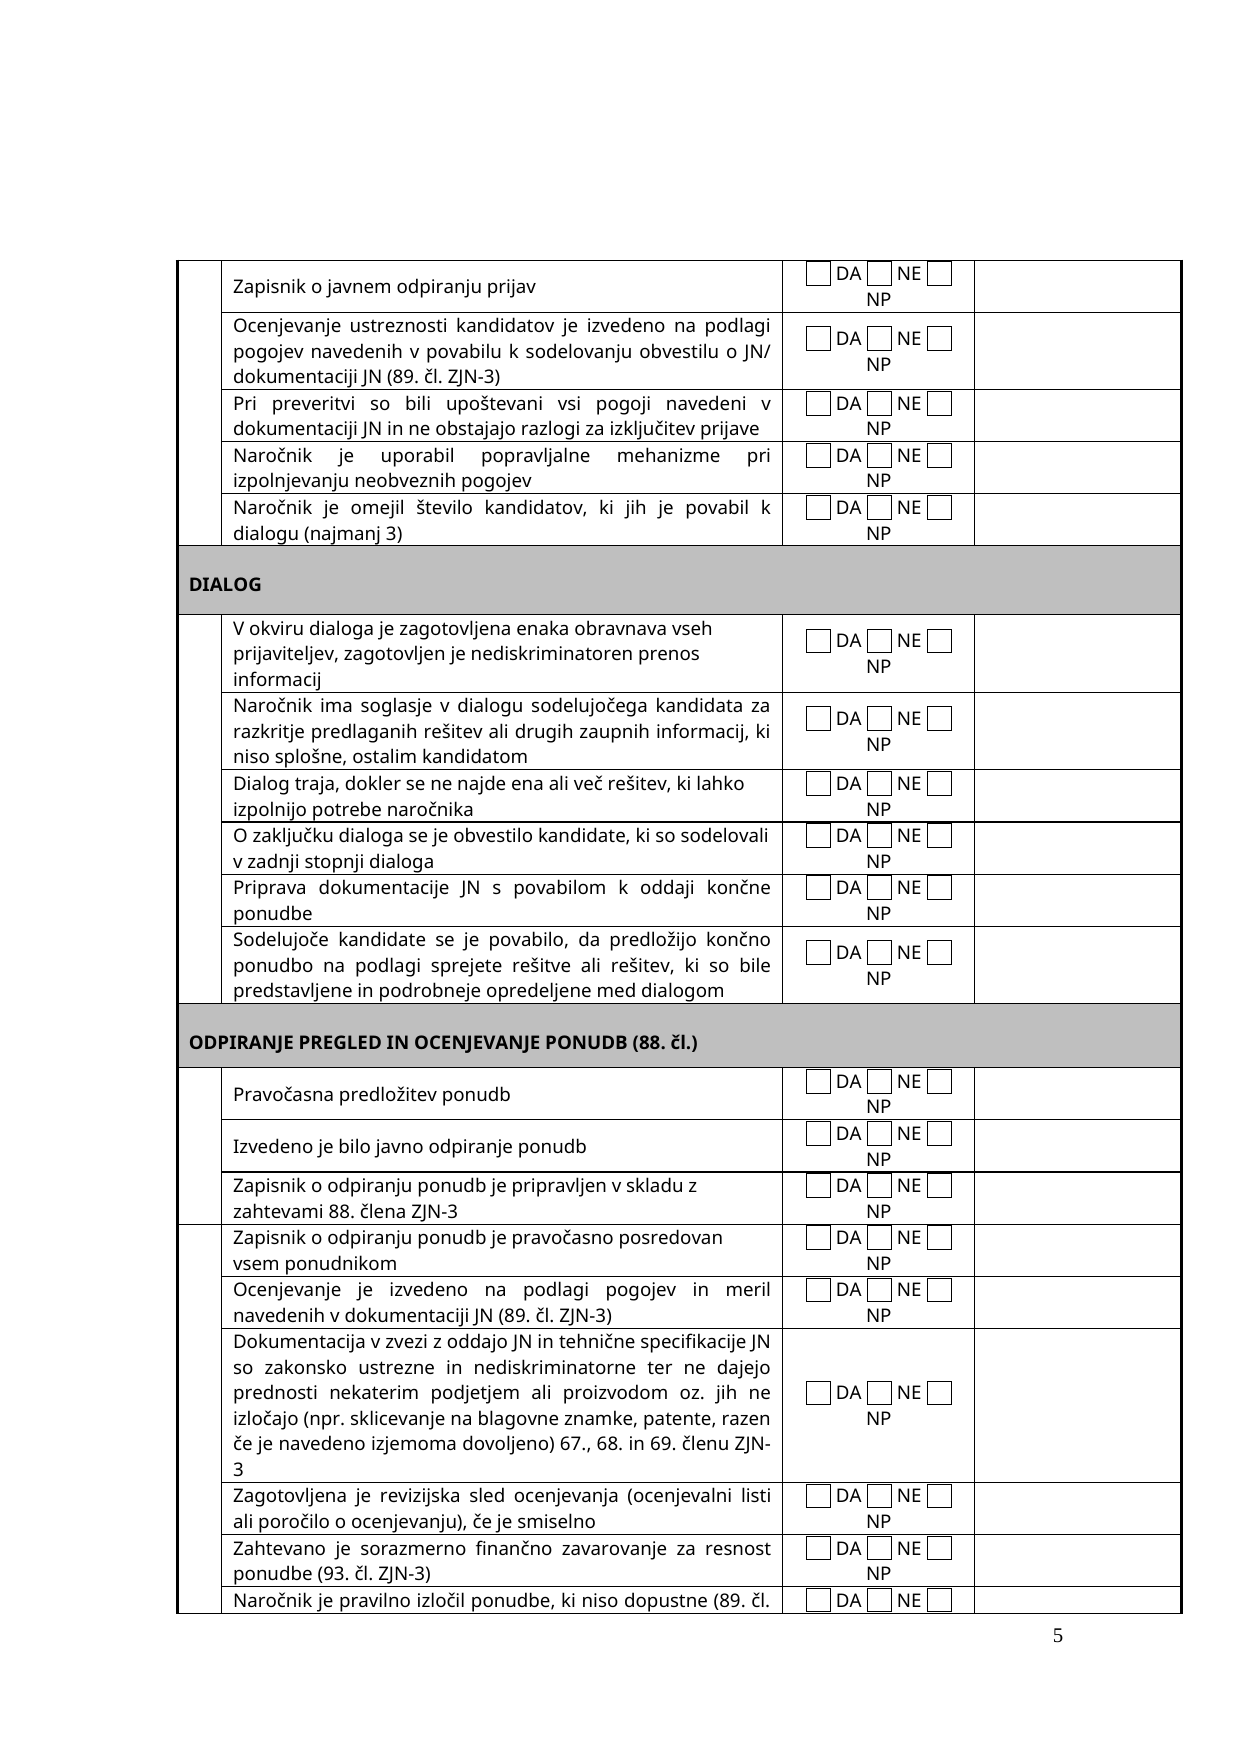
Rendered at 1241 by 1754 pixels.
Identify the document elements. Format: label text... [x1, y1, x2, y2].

table_cell [975, 1587, 1180, 1612]
table_cell [975, 442, 1180, 493]
table_cell Zapisnik o javnem odpiranju prijav [222, 261, 782, 312]
table_cell [975, 261, 1180, 312]
table_cell [975, 313, 1180, 389]
table_cell [975, 1120, 1180, 1171]
table_cell Pravočasna predložitev ponudb [222, 1068, 782, 1119]
table_cell [975, 494, 1180, 545]
table_cell [179, 1225, 221, 1612]
table_cell DA NE NP [783, 261, 974, 312]
table_cell [975, 1277, 1180, 1328]
table_cell [975, 693, 1180, 769]
table_cell Naročnik je uporabil popravljalne mehanizme pri izpolnjevanju neobveznih pogojev [222, 442, 782, 493]
table_cell DA NE NP [783, 313, 974, 389]
table_cell [975, 927, 1180, 1003]
table_cell DA NE NP [783, 1225, 974, 1276]
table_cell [222, 1587, 782, 1612]
table_cell Pri preveritvi so bili upoštevani vsi pogoji navedeni v dokumentaciji JN in ne obstajajo razlogi za izključitev prijave [222, 390, 782, 441]
table_cell DA NE NP [783, 1587, 974, 1612]
table_cell [179, 1068, 221, 1223]
table_cell Zapisnik o odpiranju ponudb je pravočasno posredovan vsem ponudnikom [222, 1225, 782, 1276]
table_cell Ocenjevanje ustreznosti kandidatov je izvedeno na podlagi pogojev navedenih v povabilu k sodelovanju obvestilu o JN/ dokumentaciji JN (89. čl. ZJN-3) [222, 313, 782, 389]
table_cell V okviru dialoga je zagotovljena enaka obravnava vseh prijaviteljev, zagotovljen je nediskriminatoren prenos informacij [222, 615, 782, 692]
table_cell Naročnik ima soglasje v dialogu sodelujočega kandidata za razkritje predlaganih rešitev ali drugih zaupnih informacij, ki niso splošne, ostalim kandidatom [222, 693, 782, 769]
table_cell [975, 1535, 1180, 1586]
table_cell DA NE NP [783, 1277, 974, 1328]
table_cell DA NE NP [783, 875, 974, 926]
table_cell [975, 1483, 1180, 1534]
table_cell [975, 390, 1180, 441]
table_cell Zahtevano je sorazmerno finančno zavarovanje za resnost ponudbe (93. čl. ZJN-3) [222, 1535, 782, 1586]
table_cell DA NE NP [783, 1483, 974, 1534]
table_cell DA NE NP [783, 1068, 974, 1119]
table_cell [975, 1173, 1180, 1223]
table_cell DA NE NP [783, 615, 974, 692]
table_cell O zaključku dialoga se je obvestilo kandidate, ki so sodelovali v zadnji stopnji dialoga [222, 823, 782, 873]
table_cell Ocenjevanje je izvedeno na podlagi pogojev in meril navedenih v dokumentaciji JN (89. čl. ZJN-3) [222, 1277, 782, 1328]
table_cell DA NE NP [783, 1535, 974, 1586]
table_cell DA NE NP [783, 770, 974, 821]
table_cell Izvedeno je bilo javno odpiranje ponudb [222, 1120, 782, 1171]
table_cell DA NE NP [783, 1173, 974, 1223]
table_cell DA NE NP [783, 390, 974, 441]
table_cell [975, 823, 1180, 873]
table_cell Dialog traja, dokler se ne najde ena ali več rešitev, ki lahko izpolnijo potrebe naročnika [222, 770, 782, 821]
table_cell DA NE NP [783, 442, 974, 493]
table_cell ODPIRANJE PREGLED IN OCENJEVANJE PONUDB (88. čl.) [179, 1004, 1180, 1067]
table_cell Naročnik je omejil število kandidatov, ki jih je povabil k dialogu (najmanj 3) [222, 494, 782, 545]
table_cell [975, 875, 1180, 926]
table_cell DIALOG [179, 546, 1180, 614]
table_cell Zapisnik o odpiranju ponudb je pripravljen v skladu z zahtevami 88. člena ZJN-3 [222, 1173, 782, 1223]
table_cell [975, 1225, 1180, 1276]
table_cell DA NE NP [783, 1120, 974, 1171]
table_cell Dokumentacija v zvezi z oddajo JN in tehnične specifikacije JN so zakonsko ustrezne in nediskriminatorne ter ne dajejo prednosti nekaterim podjetjem ali proizvodom oz. jih ne izločajo (npr. sklicevanje na blagovne znamke, patente, razen če je navedeno izjemoma dovoljeno) 67., 68. in 69. členu ZJN-3 [222, 1329, 782, 1482]
table_cell [179, 615, 221, 1003]
table_cell DA NE NP [783, 693, 974, 769]
table_cell [975, 1329, 1180, 1482]
table_cell Sodelujoče kandidate se je povabilo, da predložijo končno ponudbo na podlagi sprejete rešitve ali rešitev, ki so bile predstavljene in podrobneje opredeljene med dialogom [222, 927, 782, 1003]
table_cell [975, 770, 1180, 821]
table_cell DA NE NP [783, 494, 974, 545]
table_cell DA NE NP [783, 927, 974, 1003]
table_cell Zagotovljena je revizijska sled ocenjevanja (ocenjevalni listi ali poročilo o ocenjevanju), če je smiselno [222, 1483, 782, 1534]
table_cell [975, 615, 1180, 692]
table_cell DA NE NP [783, 1329, 974, 1482]
table_cell [975, 1068, 1180, 1119]
table_cell DA NE NP [783, 823, 974, 873]
table_cell Priprava dokumentacije JN s povabilom k oddaji končne ponudbe [222, 875, 782, 926]
